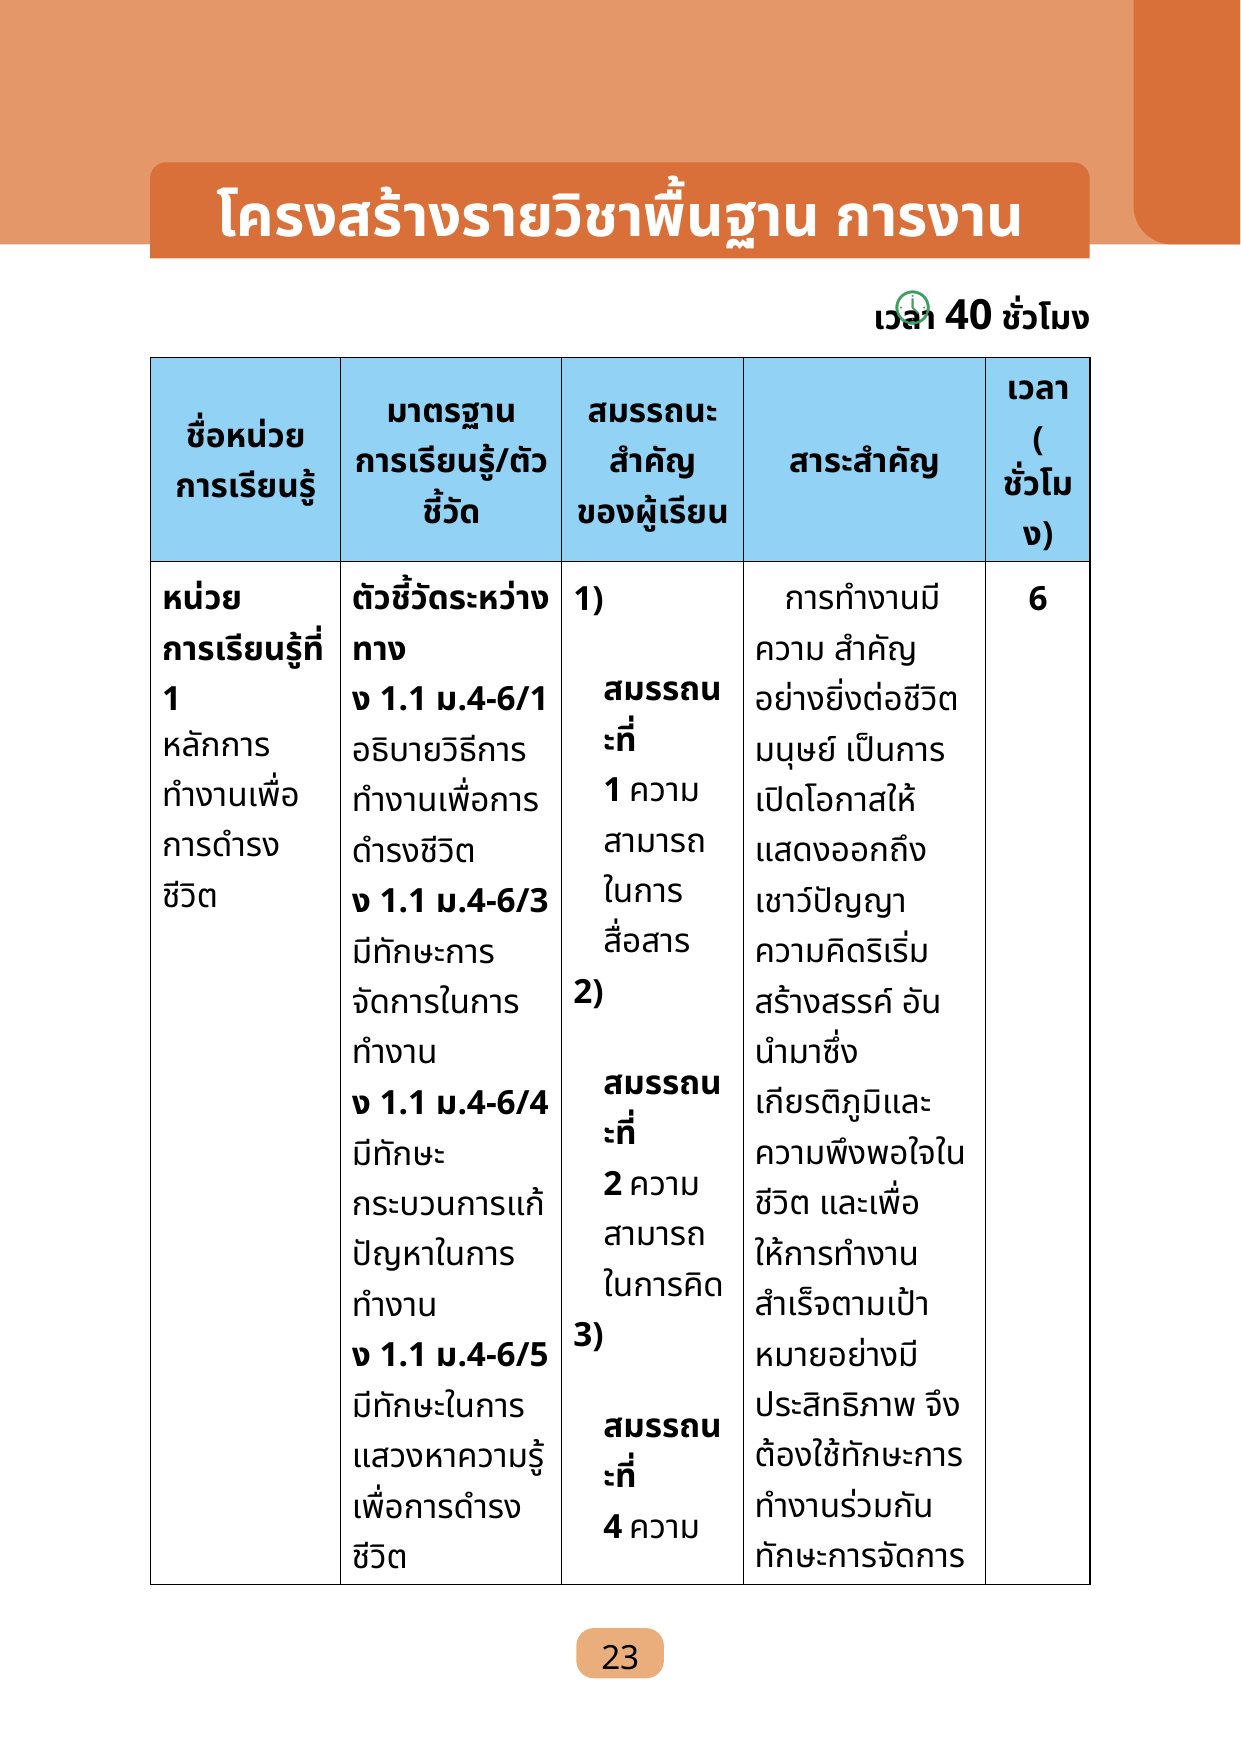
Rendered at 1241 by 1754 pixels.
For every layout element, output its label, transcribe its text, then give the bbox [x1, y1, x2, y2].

table_header มาตรฐาน การเรียนรู้/ตัวชี้วัด [341, 358, 561, 561]
table_header เวลา (ชั่วโมง) [986, 358, 1089, 561]
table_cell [744, 562, 985, 1583]
table_header สาระสำคัญ [744, 358, 985, 561]
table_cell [562, 562, 743, 1583]
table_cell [151, 562, 340, 1583]
table_cell 6 [986, 562, 1089, 1583]
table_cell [341, 562, 561, 1583]
table_header สมรรถนะสำคัญ ของผู้เรียน [562, 358, 743, 561]
text เวลา 40 ชั่วโมง [150, 284, 1090, 344]
picture [891, 286, 934, 329]
table_header ชื่อหน่วย การเรียนรู้ [151, 358, 340, 561]
